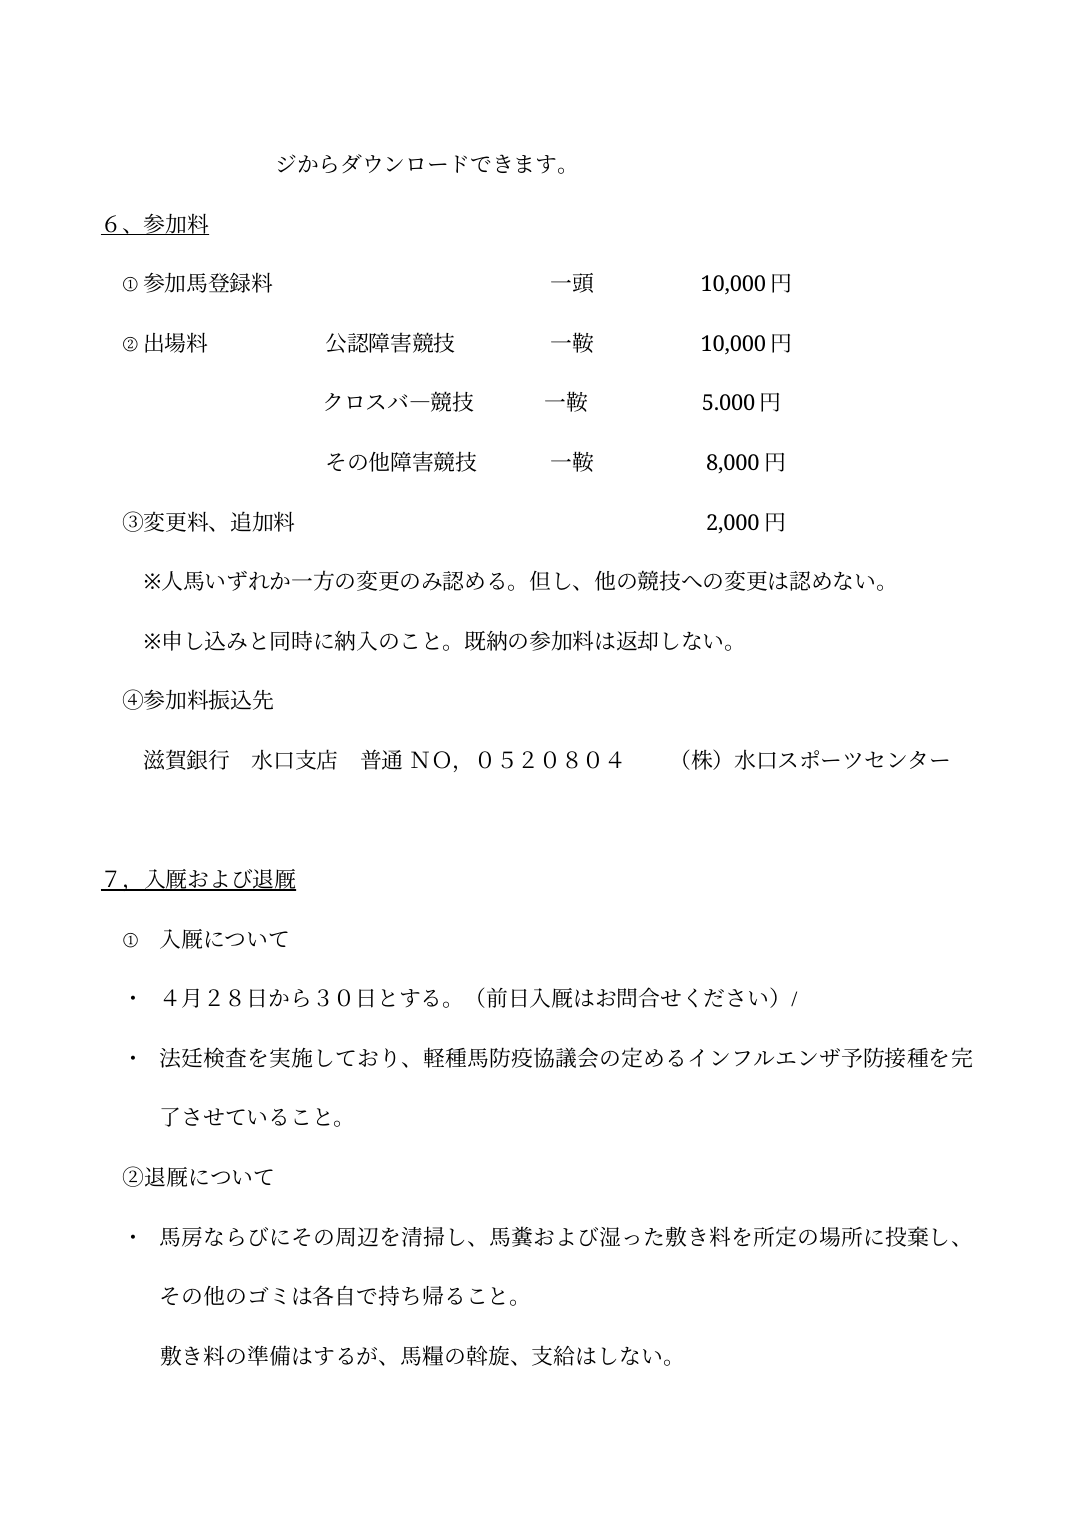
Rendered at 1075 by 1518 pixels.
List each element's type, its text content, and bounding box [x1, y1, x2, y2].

text ①参加馬登録料 一頭 10,000円 [100, 252, 974, 312]
text クロスバ―競技 一鞍 5.000円 [100, 372, 974, 431]
text ②出場料 公認障害競技 一鞍 10,000円 [100, 312, 974, 372]
text ７，入厩および退厩 [100, 848, 974, 908]
text ※人馬いずれか一方の変更のみ認める。但し、他の競技への変更は認めない。 [100, 550, 974, 610]
text 滋賀銀行 水口支店 普通 ＮＯ，０５２０８０４ （株）水口スポーツセンター [100, 729, 974, 789]
list ４月２８日から３０日とする。（前日入厩はお問合せください）/ [122, 967, 974, 1027]
text ③変更料、追加料 2,000円 [100, 491, 974, 550]
list 馬房ならびにその周辺を清掃し、馬糞および湿った敷き料を所定の場所に投棄し、その他のゴミは各自で持ち帰ること。 [122, 1206, 974, 1325]
text ６、参加料 [100, 193, 974, 252]
list 入厩について [122, 908, 974, 967]
text その他障害競技 一鞍 8,000円 [100, 431, 974, 491]
text ②退厩について [100, 1146, 974, 1206]
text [250, 133, 974, 193]
text ※申し込みと同時に納入のこと。既納の参加料は返却しない。 [100, 610, 974, 669]
text 敷き料の準備はするが、馬糧の斡旋、支給はしない。 [138, 1325, 974, 1384]
list 法廷検査を実施しており、軽種馬防疫協議会の定めるインフルエンザ予防接種を完了させていること。 [122, 1027, 974, 1146]
text ④参加料振込先 [100, 669, 974, 729]
